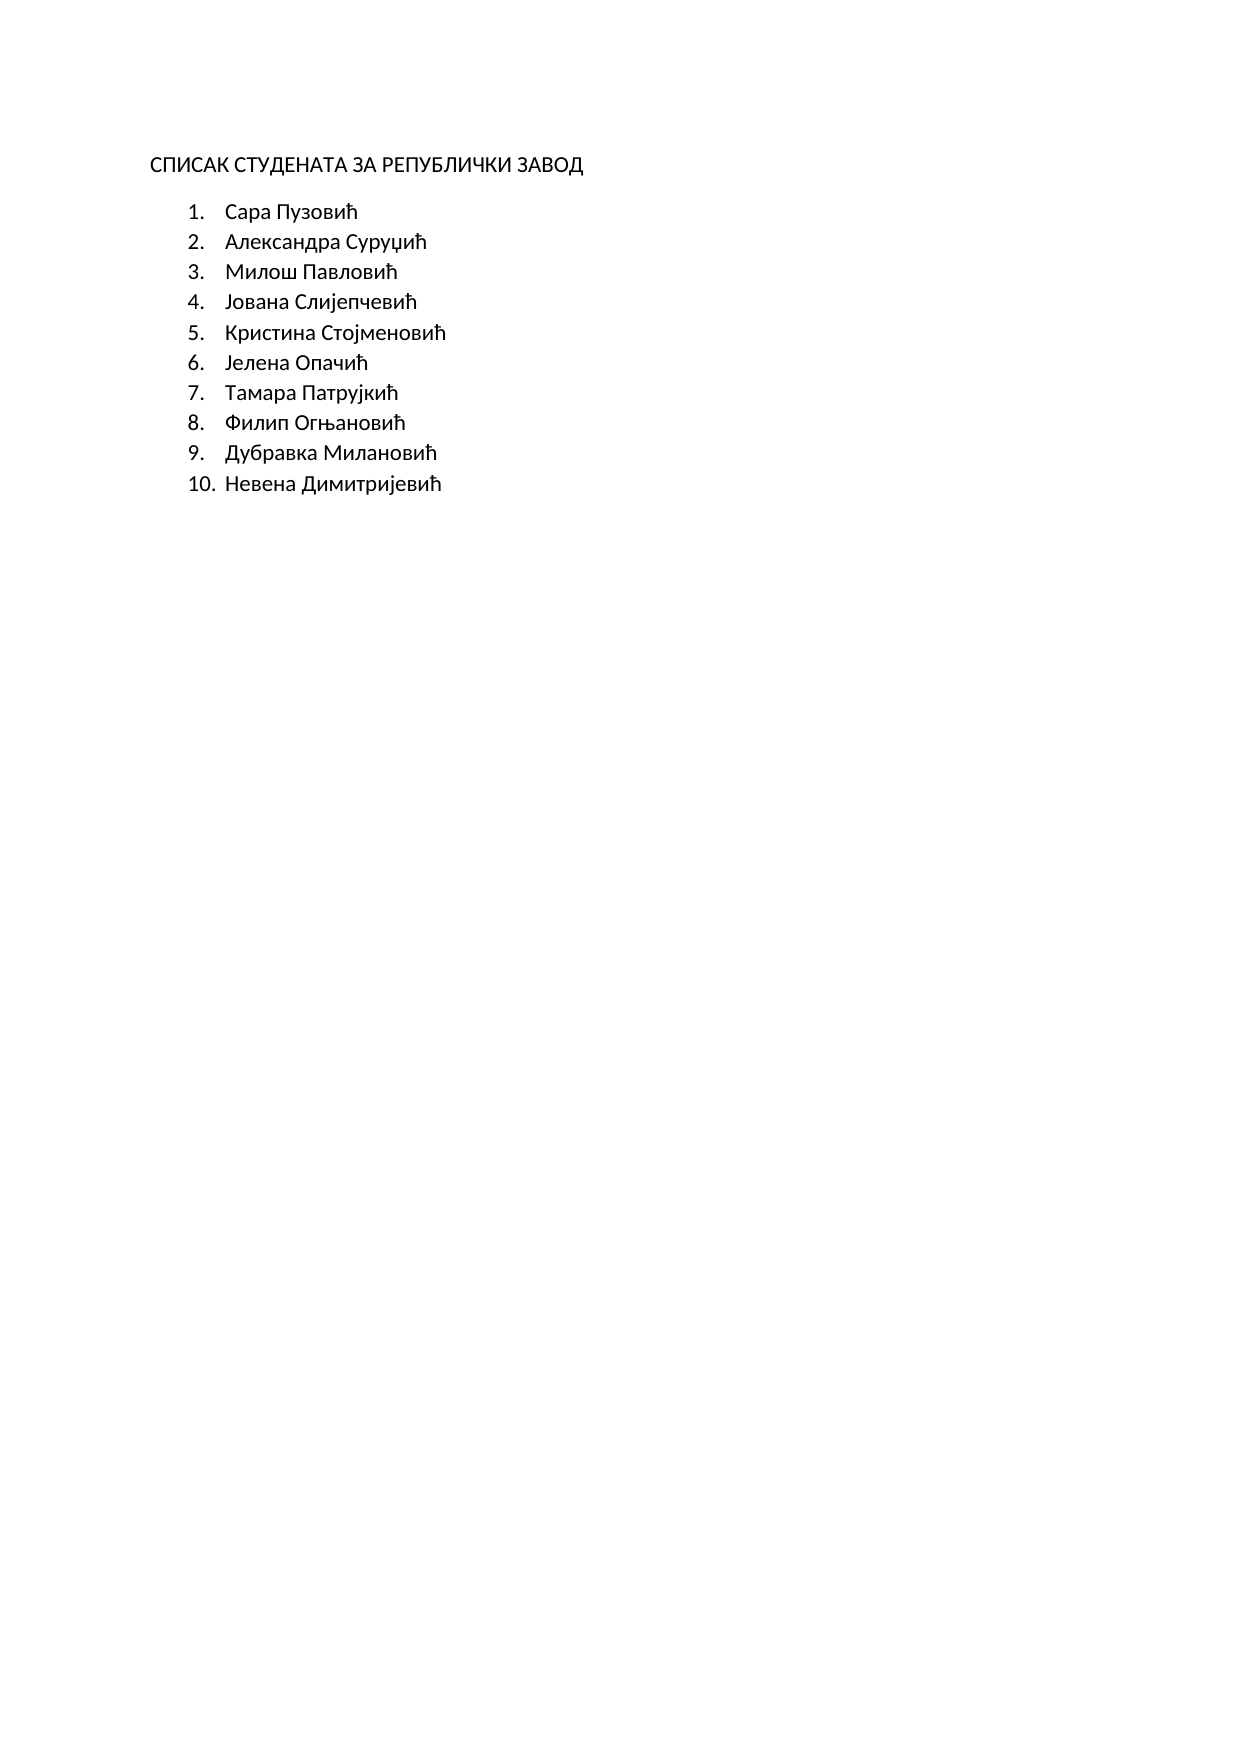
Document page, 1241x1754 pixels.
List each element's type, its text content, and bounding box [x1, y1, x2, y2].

list Јована Слијепчевић [187, 287, 1090, 316]
list Сара Пузовић [187, 197, 1090, 225]
list Александра Суруџић [187, 227, 1090, 255]
list Тамара Патрујкић [187, 378, 1090, 406]
list Јелена Опачић [187, 348, 1090, 376]
list Дубравка Милановић [187, 438, 1090, 467]
list Кристина Стојменовић [187, 318, 1090, 346]
text СПИСАК СТУДЕНАТА ЗА РЕПУБЛИЧКИ ЗАВОД [150, 150, 1090, 178]
list Невена Димитријевић [187, 469, 1090, 497]
list Филип Огњановић [187, 408, 1090, 436]
list Милош Павловић [187, 257, 1090, 285]
